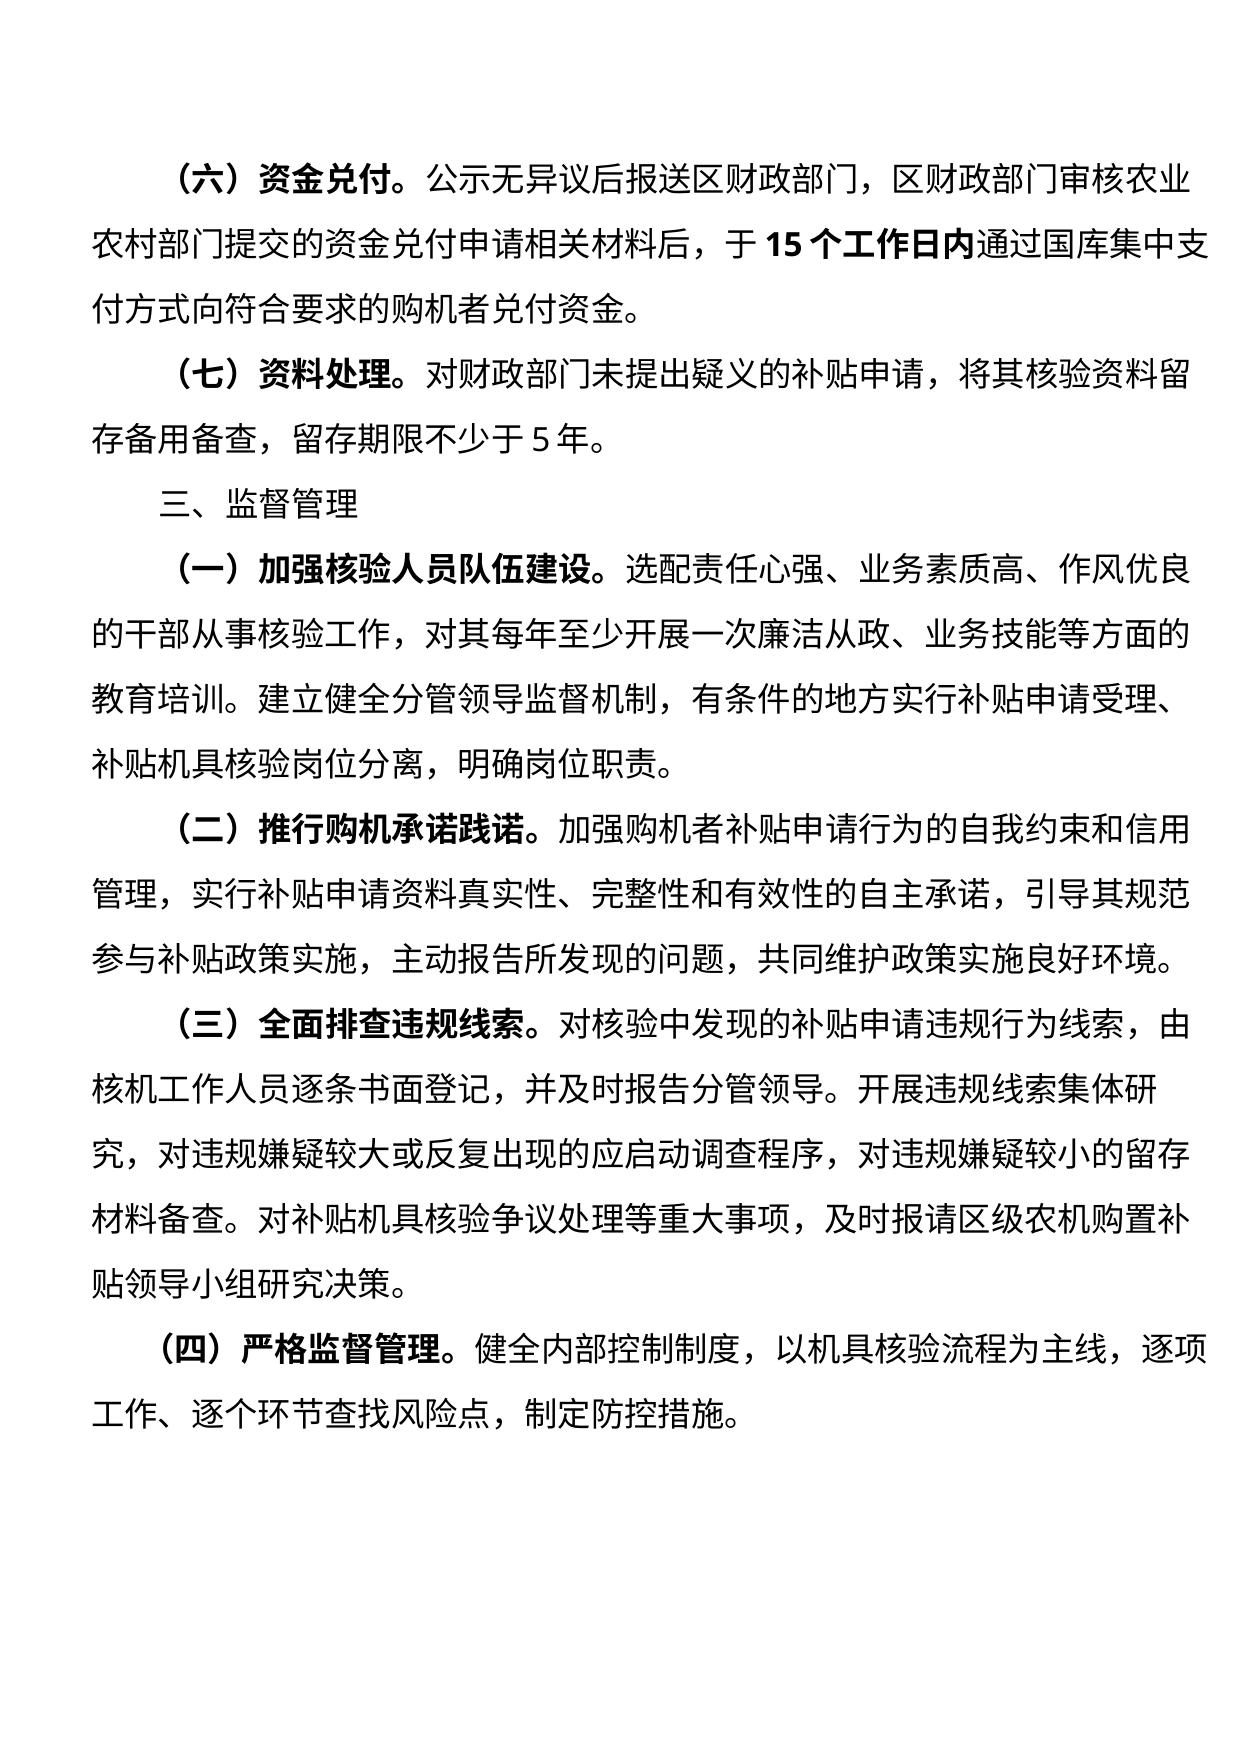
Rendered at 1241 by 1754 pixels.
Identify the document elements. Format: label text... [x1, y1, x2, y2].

text （四）严格监督管理。健全内部控制制度，以机具核验流程为主线，逐项工作、逐个环节查找风险点，制定防控措施。 [91, 1314, 1214, 1444]
text （二）推行购机承诺践诺。加强购机者补贴申请行为的自我约束和信用管理，实行补贴申请资料真实性、完整性和有效性的自主承诺，引导其规范参与补贴政策实施，主动报告所发现的问题，共同维护政策实施良好环境。 [91, 794, 1214, 989]
text （七）资料处理。对财政部门未提出疑义的补贴申请，将其核验资料留存备用备查，留存期限不少于5年。 [91, 339, 1214, 469]
text （三）全面排查违规线索。对核验中发现的补贴申请违规行为线索，由核机工作人员逐条书面登记，并及时报告分管领导。开展违规线索集体研究，对违规嫌疑较大或反复出现的应启动调查程序，对违规嫌疑较小的留存材料备查。对补贴机具核验争议处理等重大事项，及时报请区级农机购置补贴领导小组研究决策。 [91, 989, 1214, 1314]
text （六）资金兑付。公示无异议后报送区财政部门，区财政部门审核农业农村部门提交的资金兑付申请相关材料后，于15个工作日内通过国库集中支付方式向符合要求的购机者兑付资金。 [91, 144, 1214, 339]
text （一）加强核验人员队伍建设。选配责任心强、业务素质高、作风优良的干部从事核验工作，对其每年至少开展一次廉洁从政、业务技能等方面的教育培训。建立健全分管领导监督机制，有条件的地方实行补贴申请受理、补贴机具核验岗位分离，明确岗位职责。 [91, 534, 1214, 794]
text 三、监督管理 [91, 469, 1214, 534]
